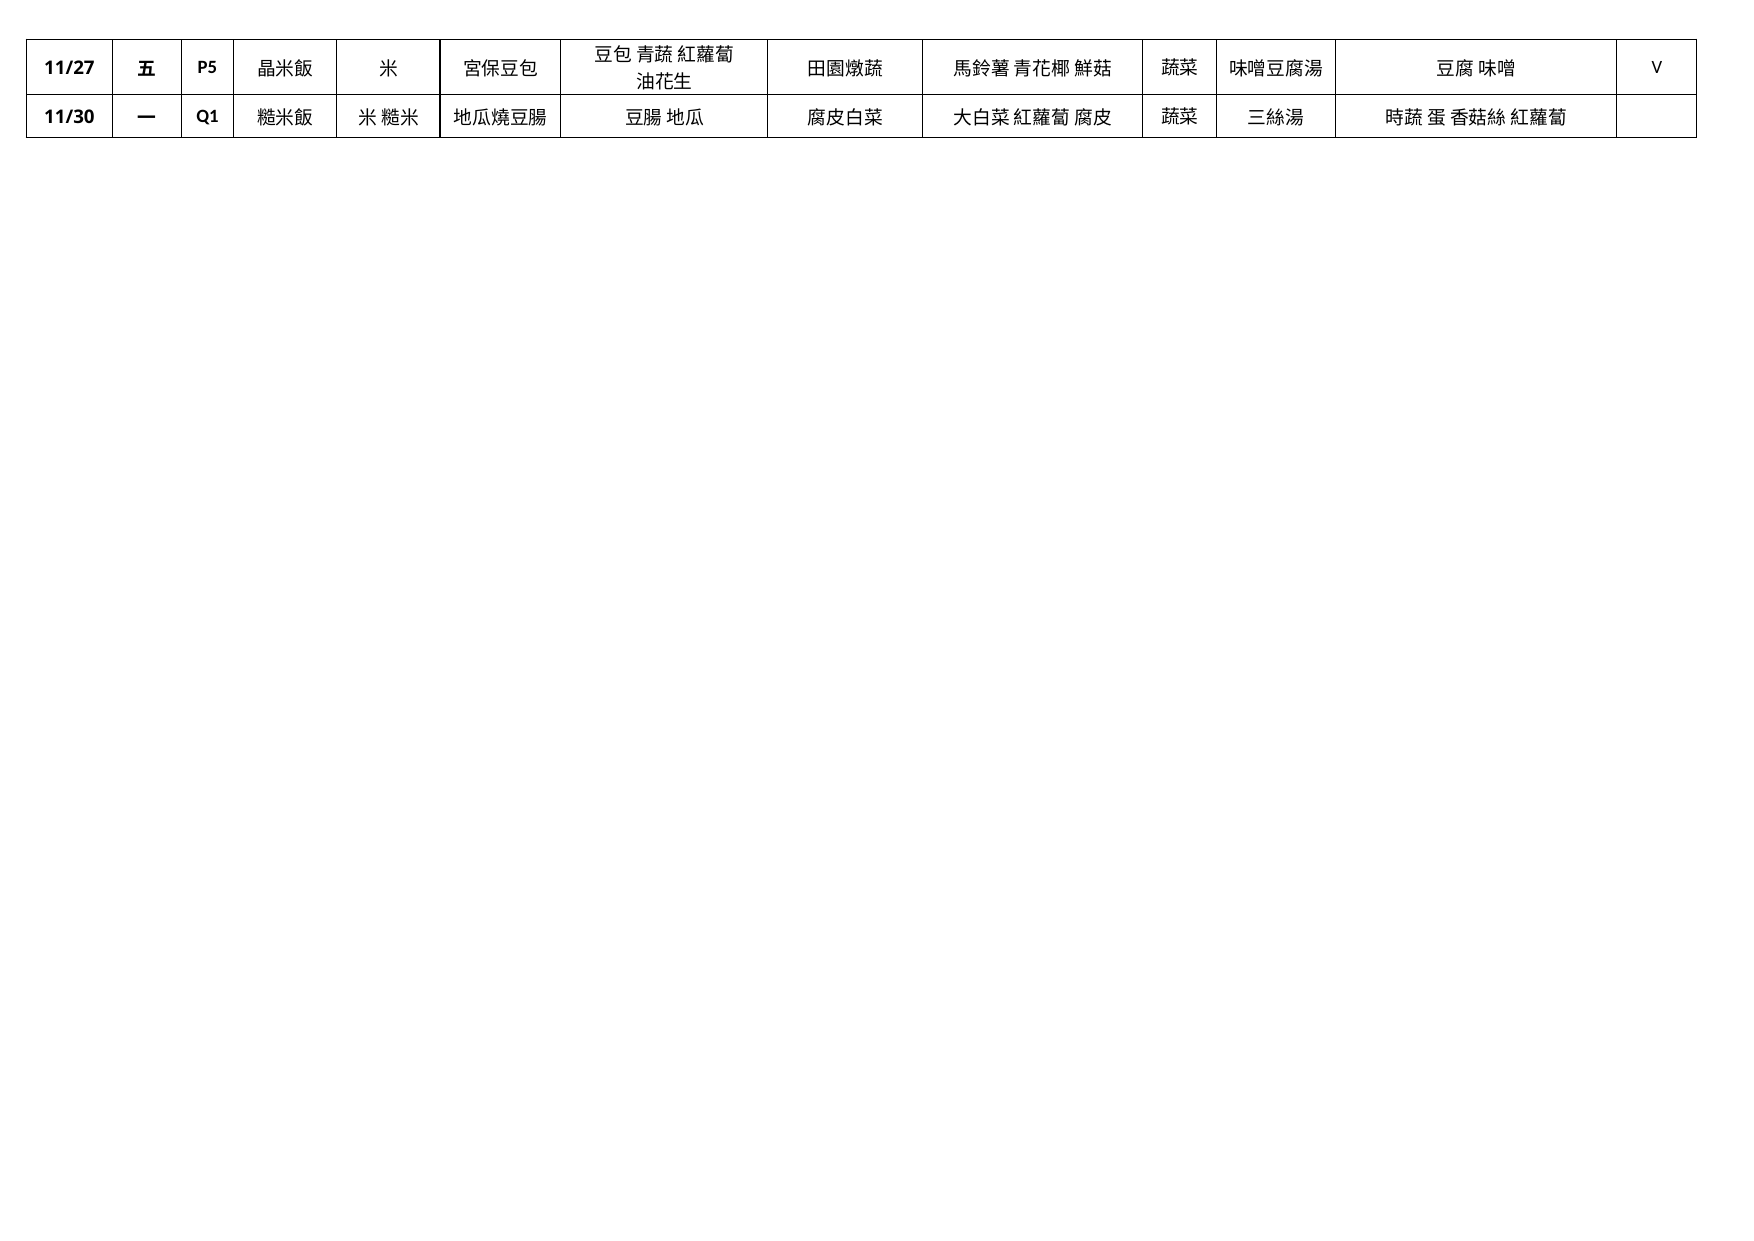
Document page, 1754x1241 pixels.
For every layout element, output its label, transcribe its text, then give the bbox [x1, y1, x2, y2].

table_cell 11/30 [27, 95, 112, 137]
table_cell 蔬菜 [1143, 95, 1216, 137]
table_cell P5 [182, 40, 233, 94]
table_cell 三絲湯 [1217, 95, 1335, 137]
table_cell V [1617, 40, 1696, 94]
table_cell 五 [113, 40, 181, 94]
table_cell 11/27 [27, 40, 112, 94]
table_cell 一 [113, 95, 181, 137]
table_cell 馬鈴薯 青花椰 鮮菇 [923, 40, 1142, 94]
table_cell 晶米飯 [234, 40, 336, 94]
table_cell 腐皮白菜 [768, 95, 922, 137]
table_cell 米 糙米 [337, 95, 439, 137]
table_cell [1617, 95, 1696, 137]
table_cell 豆腸 地瓜 [561, 95, 767, 137]
table_cell 田園燉蔬 [768, 40, 922, 94]
table_cell 米 [337, 40, 439, 94]
table_cell 蔬菜 [1143, 40, 1216, 94]
table_cell 味噌豆腐湯 [1217, 40, 1335, 94]
table_cell 地瓜燒豆腸 [441, 95, 560, 137]
table_cell Q1 [182, 95, 233, 137]
table_cell 宮保豆包 [441, 40, 560, 94]
table_cell 豆腐 味噌 [1336, 40, 1616, 94]
table_cell 時蔬 蛋 香菇絲 紅蘿蔔 [1336, 95, 1616, 137]
table_cell 豆包 青蔬 紅蘿蔔 油花生 [561, 40, 767, 94]
table_cell 大白菜 紅蘿蔔 腐皮 [923, 95, 1142, 137]
table_cell 糙米飯 [234, 95, 336, 137]
